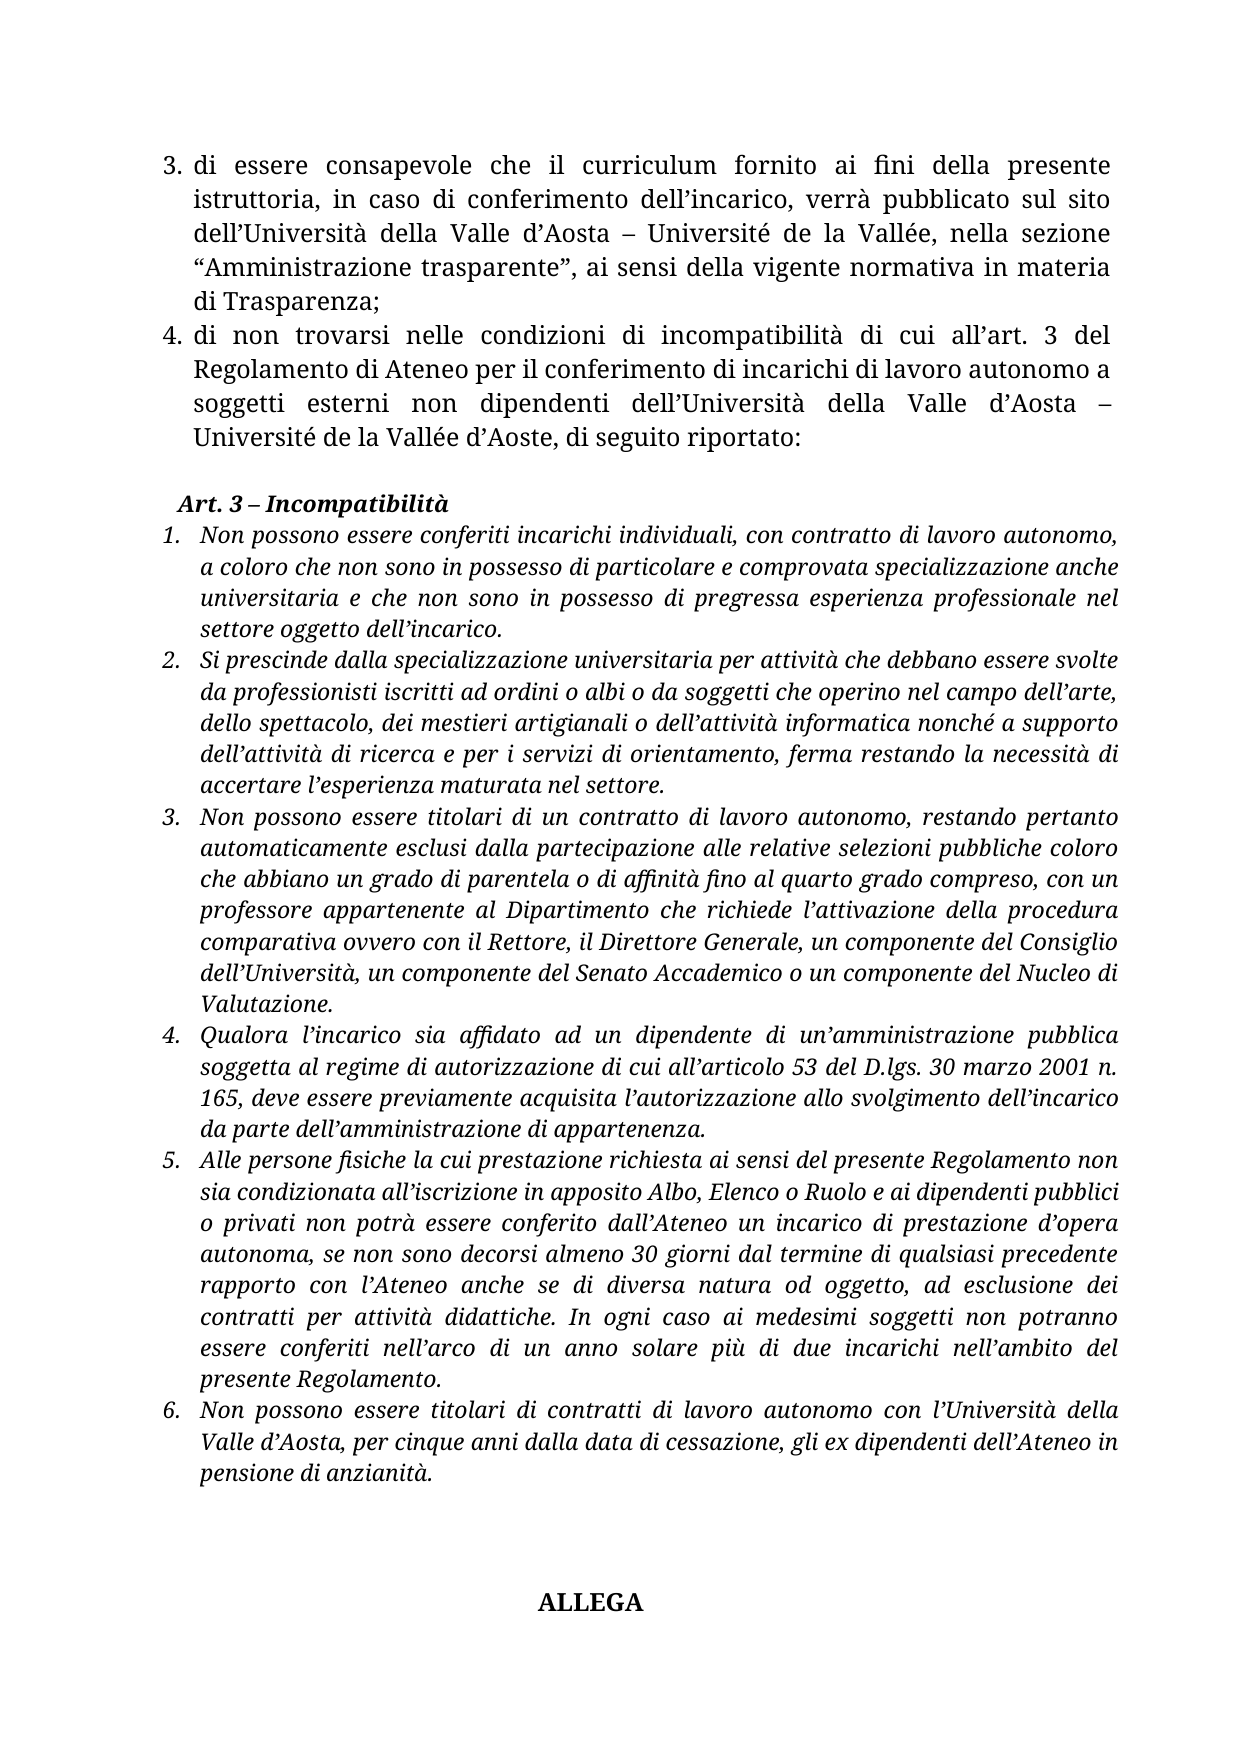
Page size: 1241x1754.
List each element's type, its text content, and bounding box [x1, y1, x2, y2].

list di non trovarsi nelle condizioni di incompatibilità di cui all’art. 3 del Regolamento di Ateneo per il conferimento di incarichi di lavoro autonomo a soggetti esterni non dipendenti dell’Università della Valle d’Aosta – Université de la Vallée d’Aoste, di seguito riportato: [162, 318, 1112, 454]
text Art. 3 – Incompatibilità [118, 488, 1122, 519]
text ALLEGA [118, 1585, 1063, 1619]
list Non possono essere titolari di contratti di lavoro autonomo con l’Università della Valle d’Aosta, per cinque anni dalla data di cessazione, gli ex dipendenti dell’Ateneo in pensione di anzianità. [162, 1394, 1122, 1488]
list di essere consapevole che il curriculum fornito ai fini della presente istruttoria, in caso di conferimento dell’incarico, verrà pubblicato sul sito dell’Università della Valle d’Aosta – Université de la Vallée, nella sezione “Amministrazione trasparente”, ai sensi della vigente normativa in materia di Trasparenza; [162, 148, 1112, 318]
list Si prescinde dalla specializzazione universitaria per attività che debbano essere svolte da professionisti iscritti ad ordini o albi o da soggetti che operino nel campo dell’arte, dello spettacolo, dei mestieri artigianali o dell’attività informatica nonché a supporto dell’attività di ricerca e per i servizi di orientamento, ferma restando la necessità di accertare l’esperienza maturata nel settore. [162, 644, 1122, 801]
list Non possono essere titolari di un contratto di lavoro autonomo, restando pertanto automaticamente esclusi dalla partecipazione alle relative selezioni pubbliche coloro che abbiano un grado di parentela o di affinità fino al quarto grado compreso, con un professore appartenente al Dipartimento che richiede l’attivazione della procedura comparativa ovvero con il Rettore, il Direttore Generale, un componente del Consiglio dell’Università, un componente del Senato Accademico o un componente del Nucleo di Valutazione. [162, 801, 1122, 1019]
list Non possono essere conferiti incarichi individuali, con contratto di lavoro autonomo, a coloro che non sono in possesso di particolare e comprovata specializzazione anche universitaria e che non sono in possesso di pregressa esperienza professionale nel settore oggetto dell’incarico. [162, 519, 1122, 644]
list Qualora l’incarico sia affidato ad un dipendente di un’amministrazione pubblica soggetta al regime di autorizzazione di cui all’articolo 53 del D.lgs. 30 marzo 2001 n. 165, deve essere previamente acquisita l’autorizzazione allo svolgimento dell’incarico da parte dell’amministrazione di appartenenza. [162, 1019, 1122, 1144]
list Alle persone fisiche la cui prestazione richiesta ai sensi del presente Regolamento non sia condizionata all’iscrizione in apposito Albo, Elenco o Ruolo e ai dipendenti pubblici o privati non potrà essere conferito dall’Ateneo un incarico di prestazione d’opera autonoma, se non sono decorsi almeno 30 giorni dal termine di qualsiasi precedente rapporto con l’Ateneo anche se di diversa natura od oggetto, ad esclusione dei contratti per attività didattiche. In ogni caso ai medesimi soggetti non potranno essere conferiti nell’arco di un anno solare più di due incarichi nell’ambito del presente Regolamento. [162, 1144, 1122, 1394]
